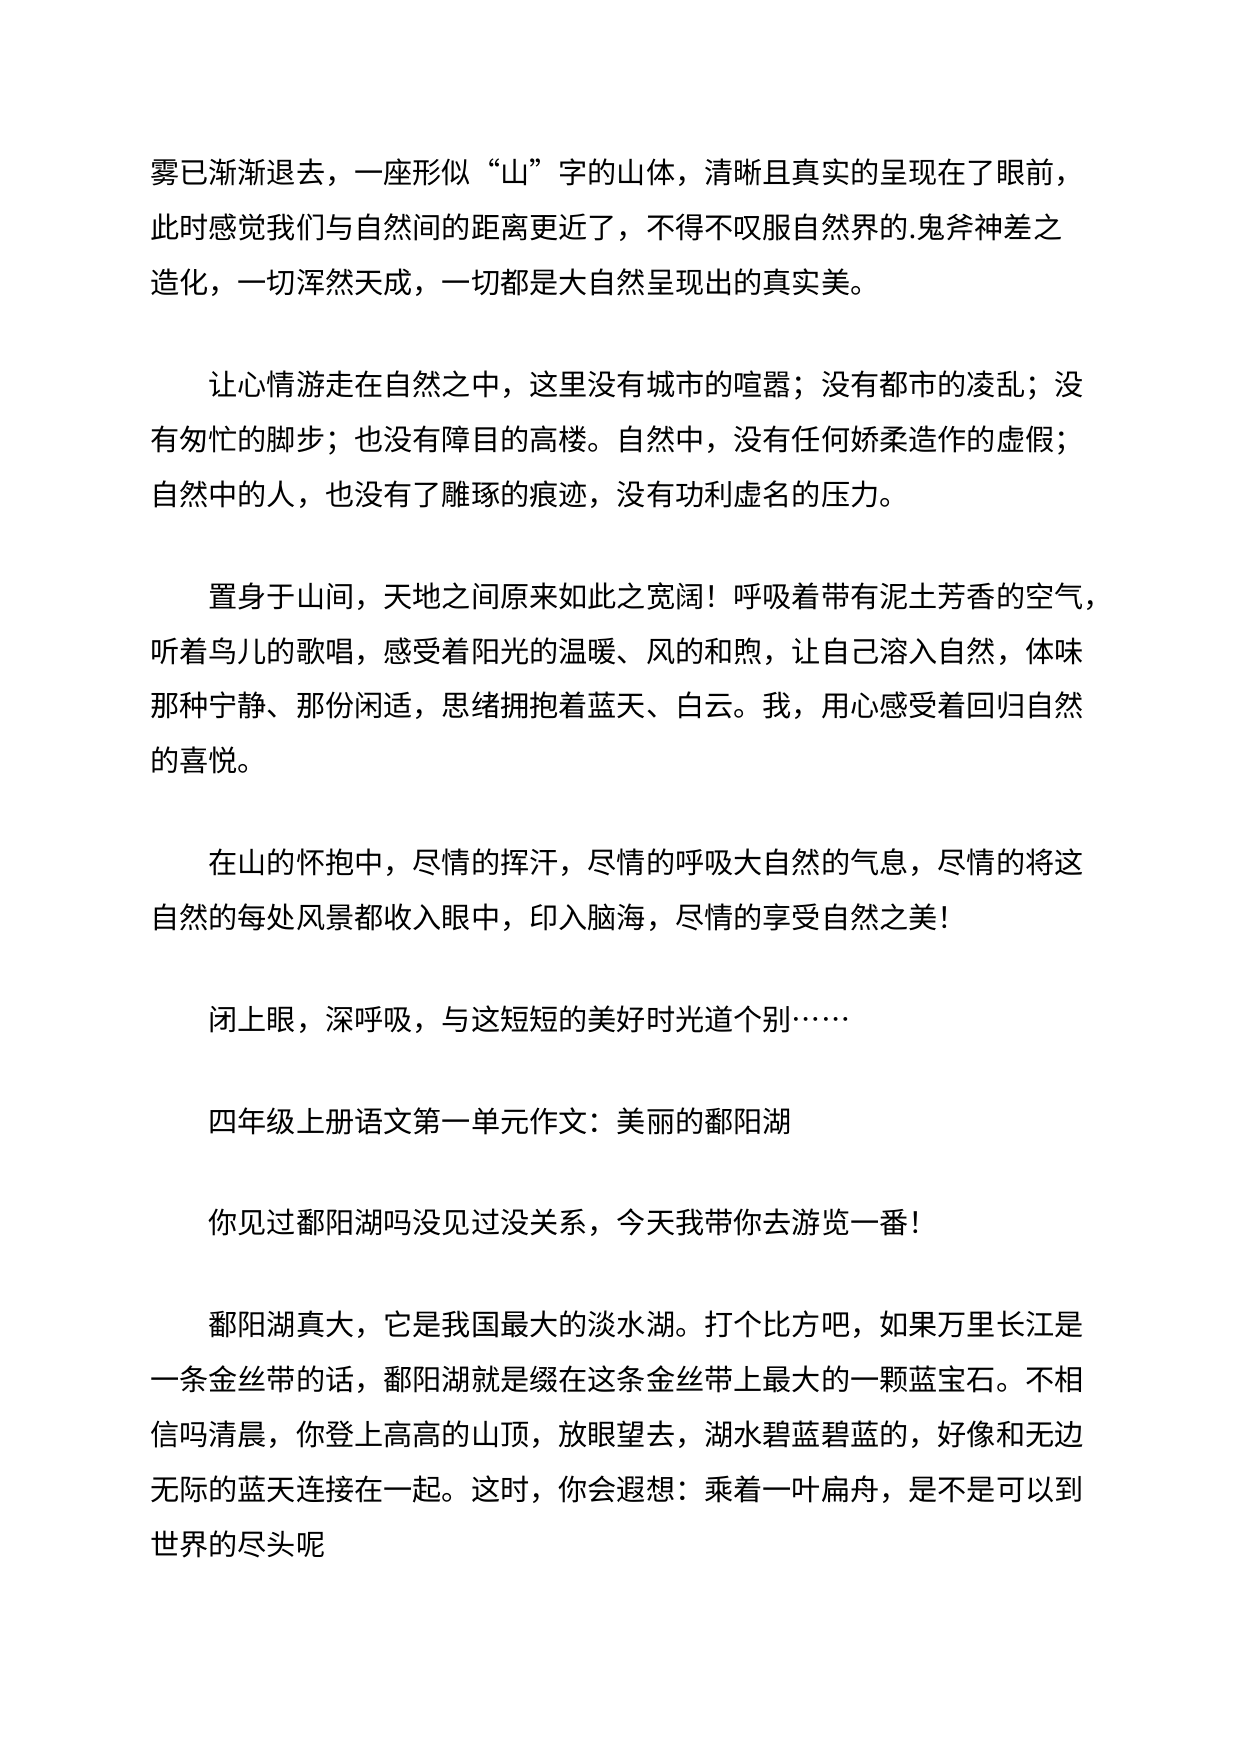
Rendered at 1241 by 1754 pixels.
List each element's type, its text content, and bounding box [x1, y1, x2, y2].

text 鄱阳湖真大，它是我国最大的淡水湖。打个比方吧，如果万里长江是一条金丝带的话，鄱阳湖就是缀在这条金丝带上最大的一颗蓝宝石。不相信吗清晨，你登上高高的山顶，放眼望去，湖水碧蓝碧蓝的，好像和无边无际的蓝天连接在一起。这时，你会遐想：乘着一叶扁舟，是不是可以到世界的尽头呢 [150, 1302, 1090, 1563]
text 在山的怀抱中，尽情的挥汗，尽情的呼吸大自然的气息，尽情的将这自然的每处风景都收入眼中，印入脑海，尽情的享受自然之美！ [150, 840, 1090, 937]
text 闭上眼，深呼吸，与这短短的美好时光道个别…… [150, 996, 1090, 1039]
text 你见过鄱阳湖吗没见过没关系，今天我带你去游览一番！ [150, 1200, 1090, 1242]
text 让心情游走在自然之中，这里没有城市的喧嚣；没有都市的凌乱；没有匆忙的脚步；也没有障目的高楼。自然中，没有任何娇柔造作的虚假；自然中的人，也没有了雕琢的痕迹，没有功利虚名的压力。 [150, 362, 1090, 514]
text 四年级上册语文第一单元作文：美丽的鄱阳湖 [150, 1098, 1090, 1140]
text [150, 150, 1090, 302]
text 置身于山间，天地之间原来如此之宽阔！呼吸着带有泥土芳香的空气，听着鸟儿的歌唱，感受着阳光的温暖、风的和煦，让自己溶入自然，体味那种宁静、那份闲适，思绪拥抱着蓝天、白云。我，用心感受着回归自然的喜悦。 [150, 573, 1090, 780]
